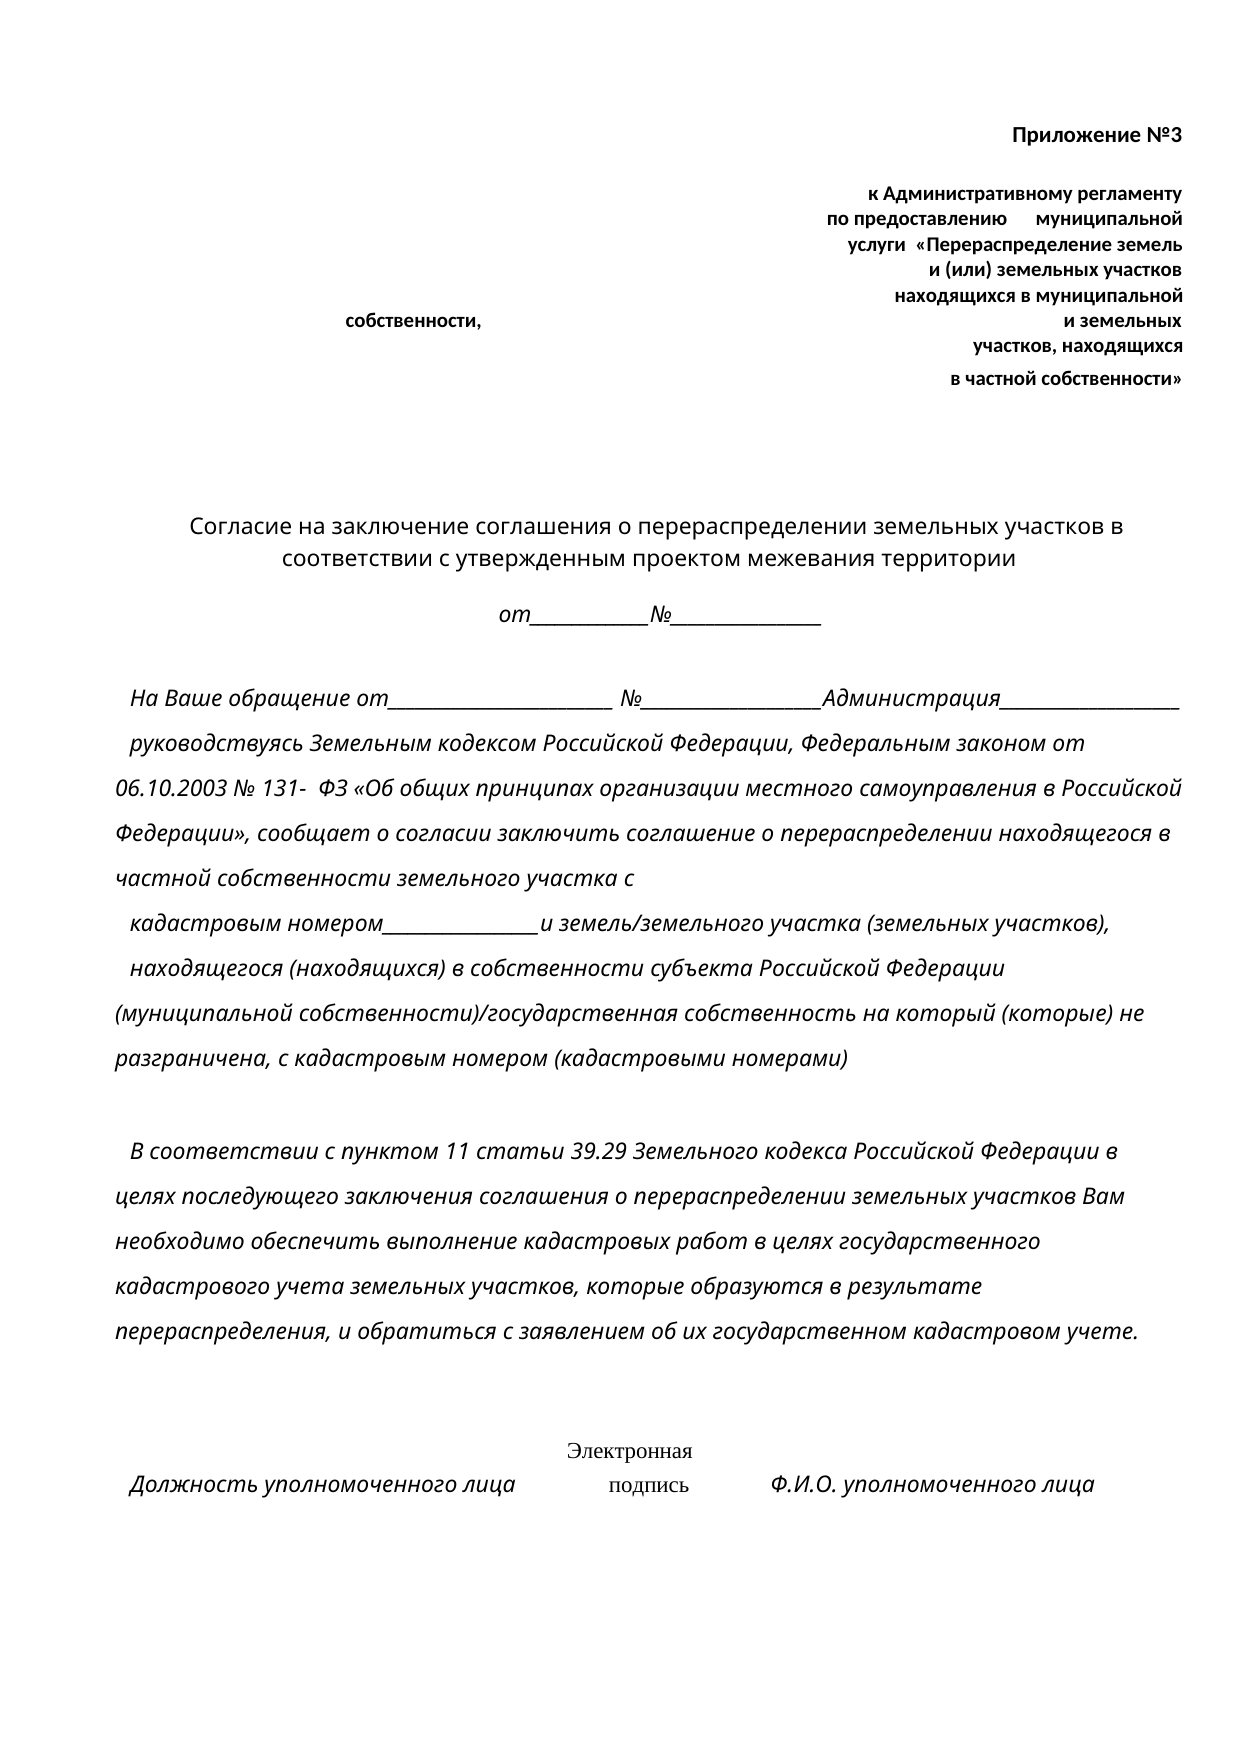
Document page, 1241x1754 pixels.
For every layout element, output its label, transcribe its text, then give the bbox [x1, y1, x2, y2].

text кадастровым номером и земель/земельного участка (земельных участков), [115, 896, 1183, 941]
text к Административному регламенту [115, 180, 1183, 206]
text руководствуясь Земельным кодексом Российской Федерации, Федеральным законом от 06.10.2003 № 131- ФЗ «Об общих принципах организации местного самоуправления в Российской Федерации», сообщает о согласии заключить соглашение о перераспределении находящегося в частной собственности земельного участка c [115, 716, 1183, 896]
text Должность уполномоченного лица [115, 1473, 516, 1498]
text Электронная [552, 1431, 731, 1465]
text Согласие на заключение соглашения о перераспределении земельных участков в соответствии с утвержденным проектом межевания территории [115, 509, 1183, 572]
text В соответствии с пунктом 11 статьи 39.29 Земельного кодекса Российской Федерации в целях последующего заключения соглашения о перераспределении земельных участков Вам необходимо обеспечить выполнение кадастровых работ в целях государственного кадастрового учета земельных участков, которые образуются в результате перераспределения, и обратиться с заявлением об их государственном кадастровом учете. [115, 1123, 1183, 1348]
text находящегося (находящихся) в собственности субъекта Российской Федерации (муниципальной собственности)/государственная собственность на который (которые) не разграничена, с кадастровым номером (кадастровыми номерами) [115, 941, 1183, 1076]
text собственности, и земельных участков, находящихся [115, 307, 1183, 358]
text Ф.И.О. уполномоченного лица [755, 1473, 1095, 1498]
text На Ваше обращение от № Администрация [115, 671, 1183, 716]
text Приложение №3 [115, 115, 1183, 149]
text в частной собственности» [115, 358, 1183, 392]
text услуги «Перераспределение земель [115, 231, 1183, 256]
text и (или) земельных участков находящихся в муниципальной [115, 256, 1183, 307]
text от № [483, 603, 1183, 628]
text подпись [552, 1465, 731, 1499]
text по предоставлению муниципальной [115, 206, 1183, 231]
